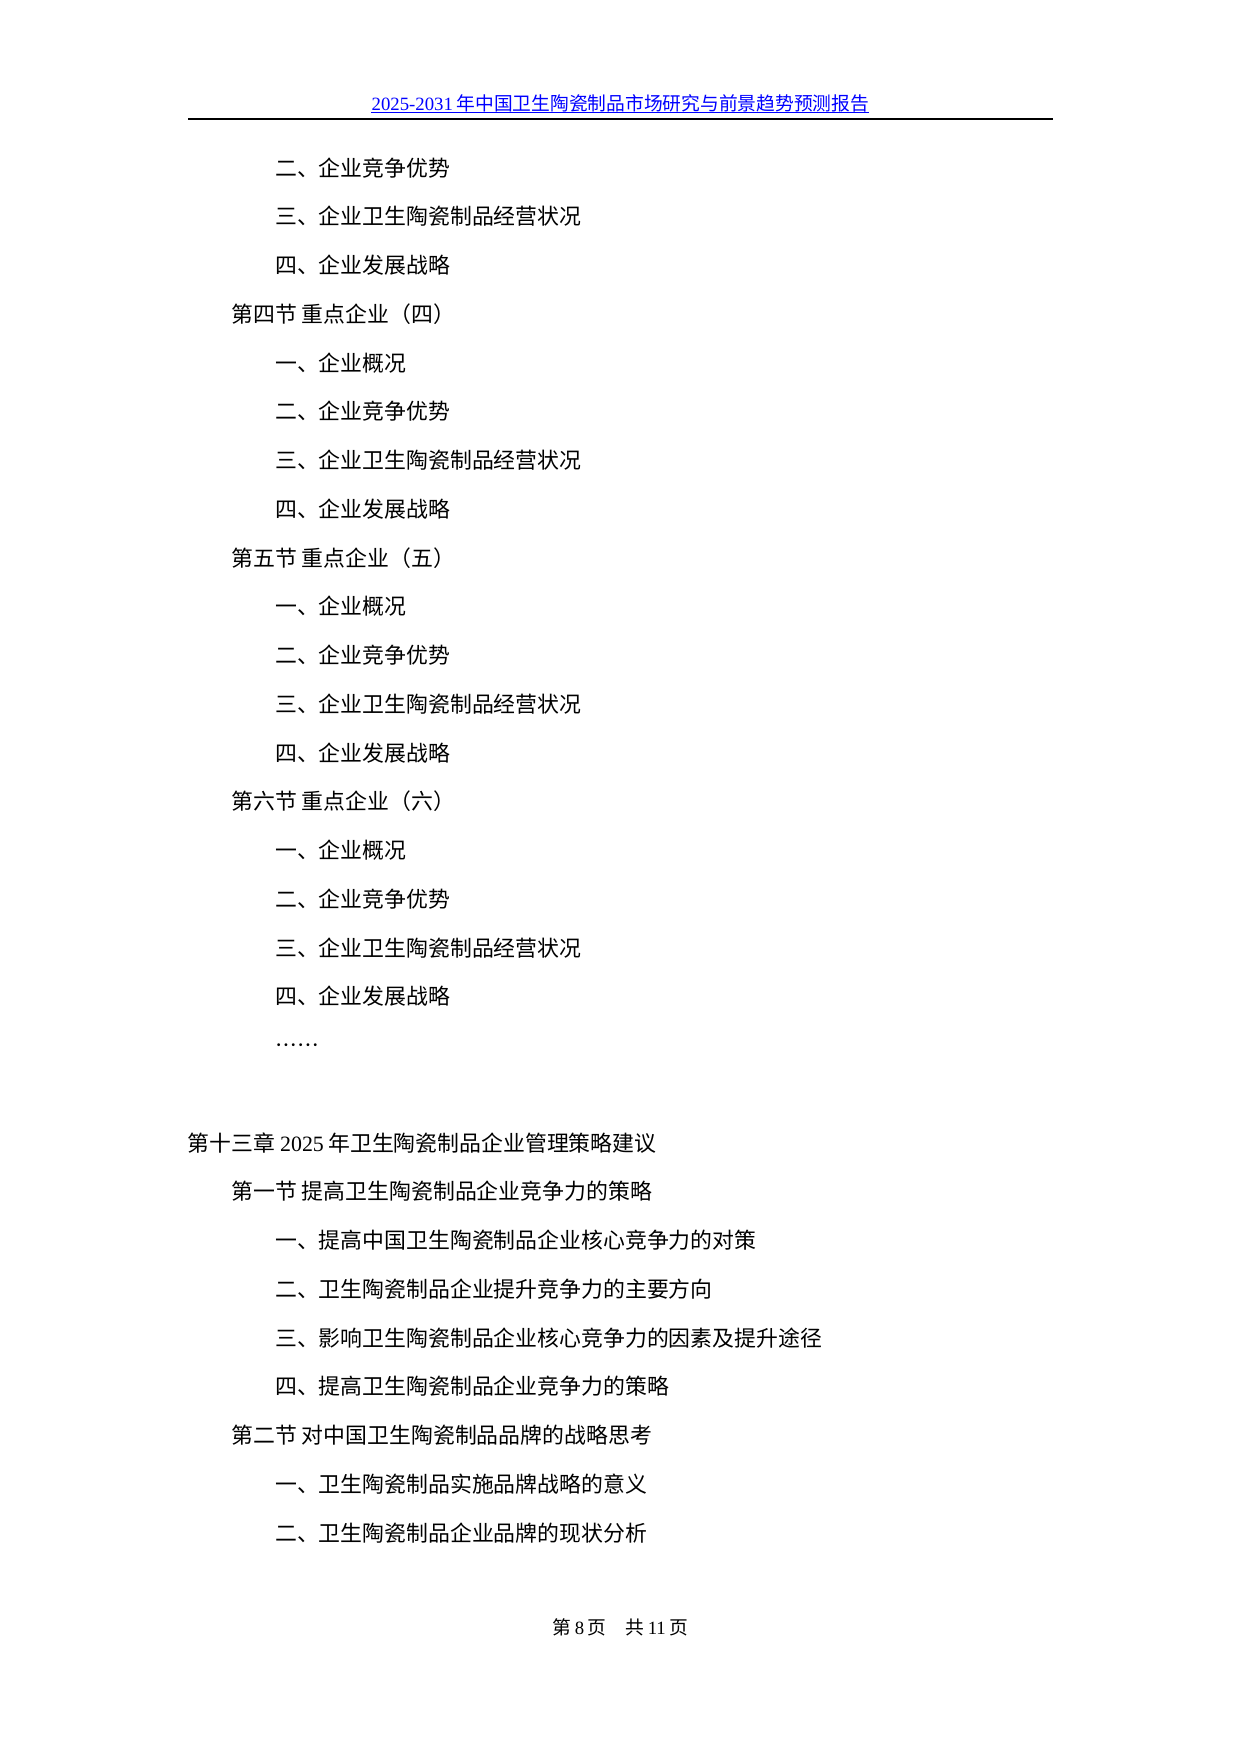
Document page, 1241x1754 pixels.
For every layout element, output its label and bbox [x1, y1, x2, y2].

text [187, 150, 1053, 1548]
